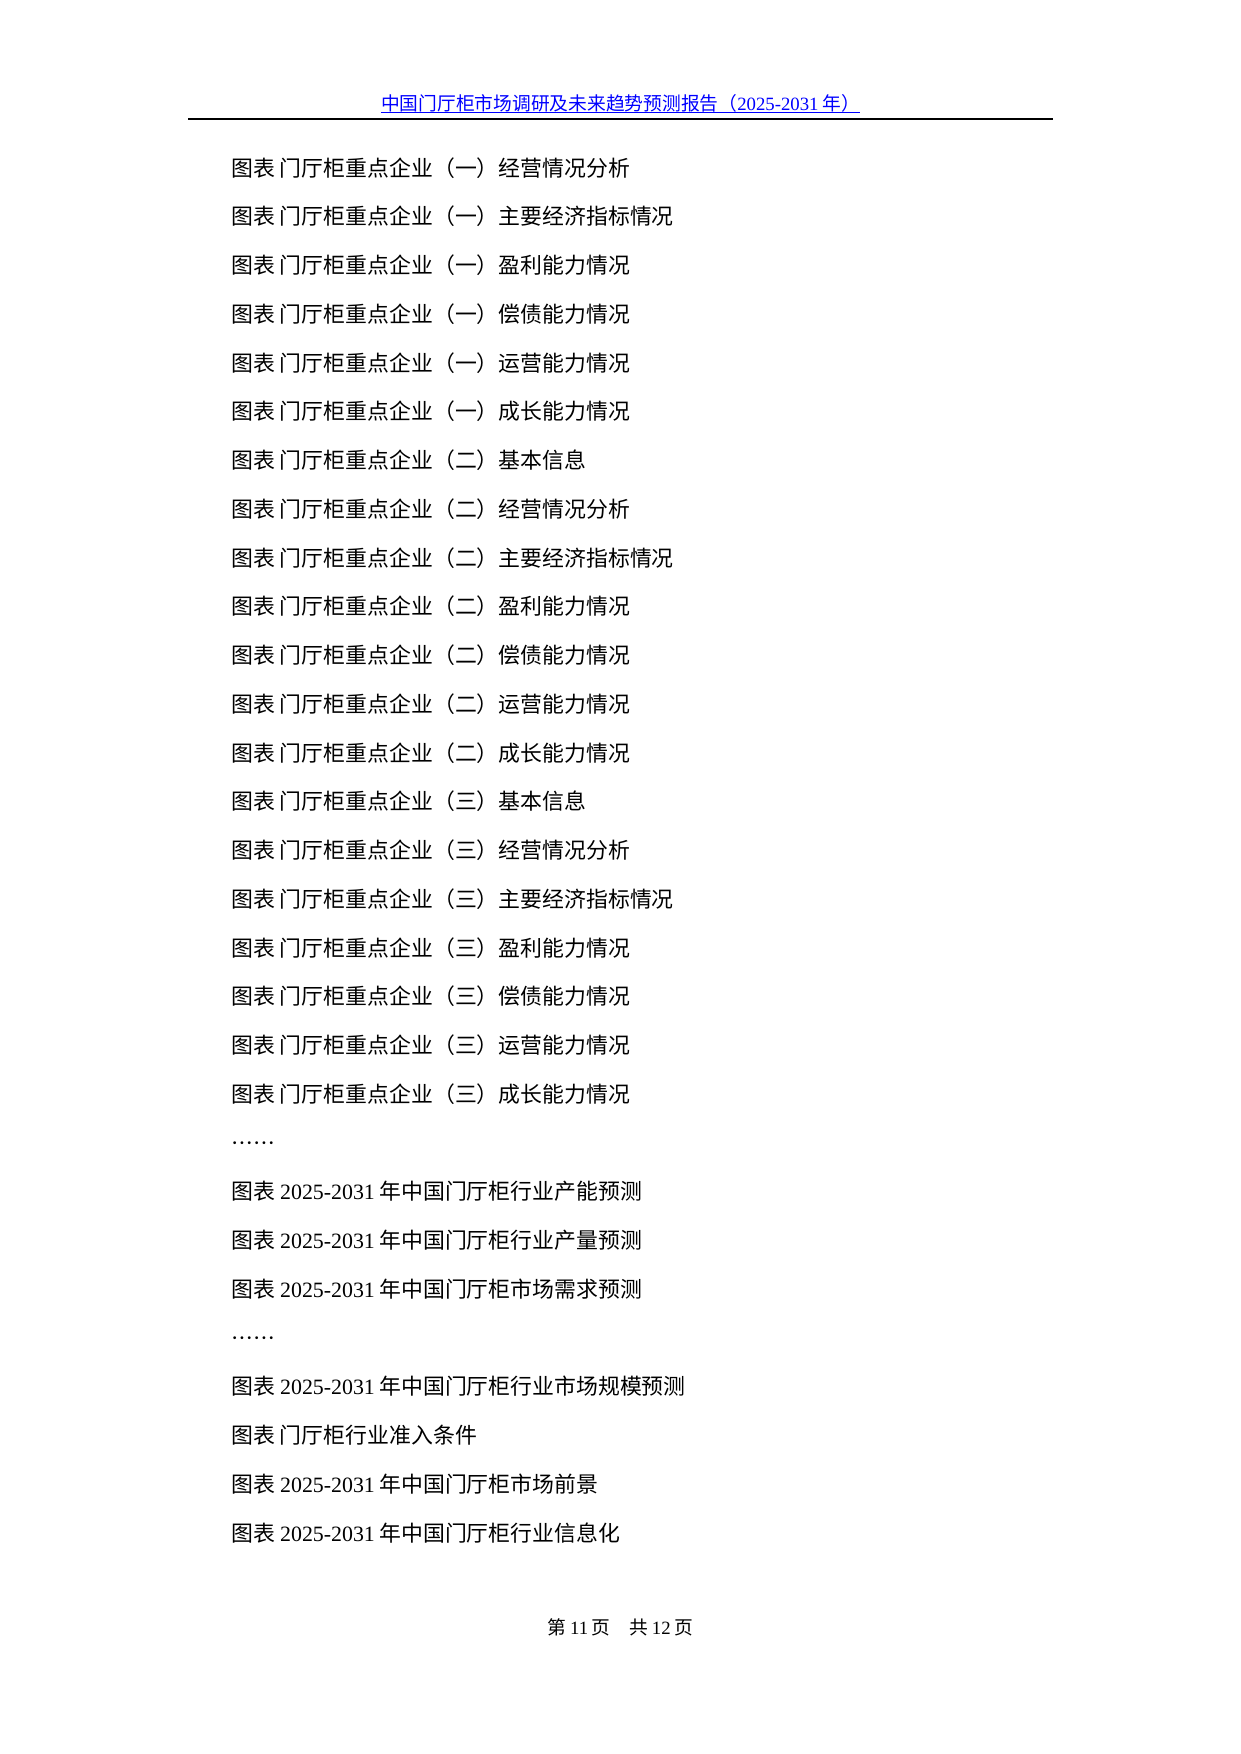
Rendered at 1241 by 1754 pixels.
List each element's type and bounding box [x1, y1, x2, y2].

text [187, 150, 1053, 1548]
